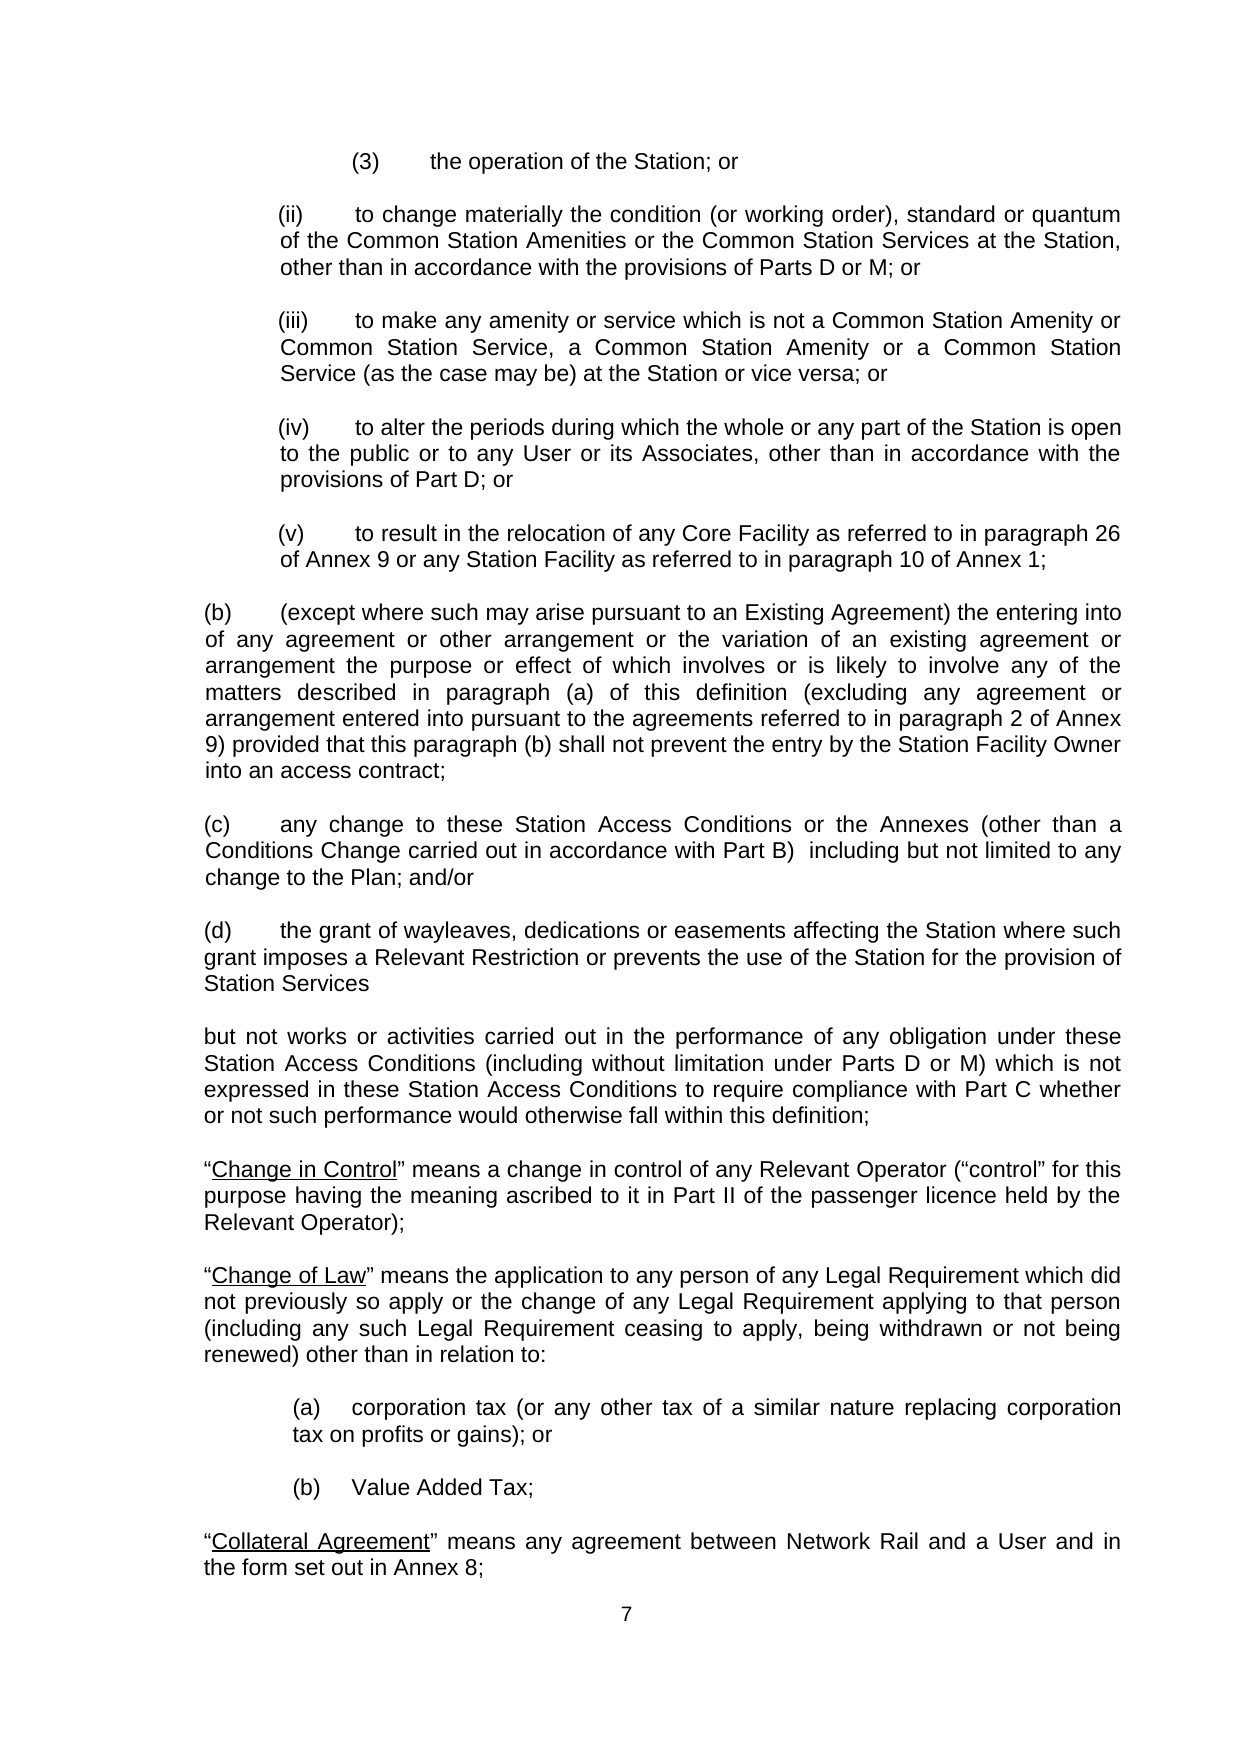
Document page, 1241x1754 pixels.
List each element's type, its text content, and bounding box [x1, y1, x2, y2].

text but not works or activities carried out in the performance of any obligation under these Station Access Conditions (including without limitation under Parts D or M) which is not expressed in these Station Access Conditions to require compliance with Part C whether or not such performance would otherwise fall within this definition; [204, 1023, 1122, 1129]
text (b) (except where such may arise pursuant to an Existing Agreement) the entering into of any agreement or other arrangement or the variation of an existing agreement or arrangement the purpose or effect of which involves or is likely to involve any of the matters described in paragraph (a) of this definition (excluding any agreement or arrangement entered into pursuant to the agreements referred to in paragraph 2 of Annex 9) provided that this paragraph (b) shall not prevent the entry by the Station Facility Owner into an access contract; [204, 599, 1122, 784]
text (iii) to make any amenity or service which is not a Common Station Amenity or Common Station Service, a Common Station Amenity or a Common Station Service (as the case may be) at the Station or vice versa; or [278, 307, 1122, 386]
text (a) corporation tax (or any other tax of a similar nature replacing corporation tax on profits or gains); or [130, 1394, 1122, 1447]
text “Change of Law” means the application to any person of any Legal Requirement which did not previously so apply or the change of any Legal Requirement applying to that person (including any such Legal Requirement ceasing to apply, being withdrawn or not being renewed) other than in relation to: [130, 1262, 1122, 1367]
text “Change in Control” means a change in control of any Relevant Operator (“control” for this purpose having the meaning ascribed to it in Part II of the passenger licence held by the Relevant Operator); [130, 1156, 1122, 1235]
text (b) Value Added Tax; [130, 1474, 1122, 1501]
text (d) the grant of wayleaves, dedications or easements affecting the Station where such grant imposes a Relevant Restriction or prevents the use of the Station for the provision of Station Services [204, 917, 1122, 996]
text “Collateral Agreement” means any agreement between Network Rail and a User and in the form set out in Annex 8; [130, 1528, 1122, 1580]
text (3) the operation of the Station; or [351, 148, 1122, 174]
text (c) any change to these Station Access Conditions or the Annexes (other than a Conditions Change carried out in accordance with Part B) including but not limited to any change to the Plan; and/or [204, 811, 1122, 890]
text (v) to result in the relocation of any Core Facility as referred to in paragraph 26 of Annex 9 or any Station Facility as referred to in paragraph 10 of Annex 1; [278, 519, 1122, 572]
text (ii) to change materially the condition (or working order), standard or quantum of the Common Station Amenities or the Common Station Services at the Station, other than in accordance with the provisions of Parts D or M; or [278, 201, 1122, 280]
text (iv) to alter the periods during which the whole or any part of the Station is open to the public or to any User or its Associates, other than in accordance with the provisions of Part D; or [278, 413, 1122, 492]
